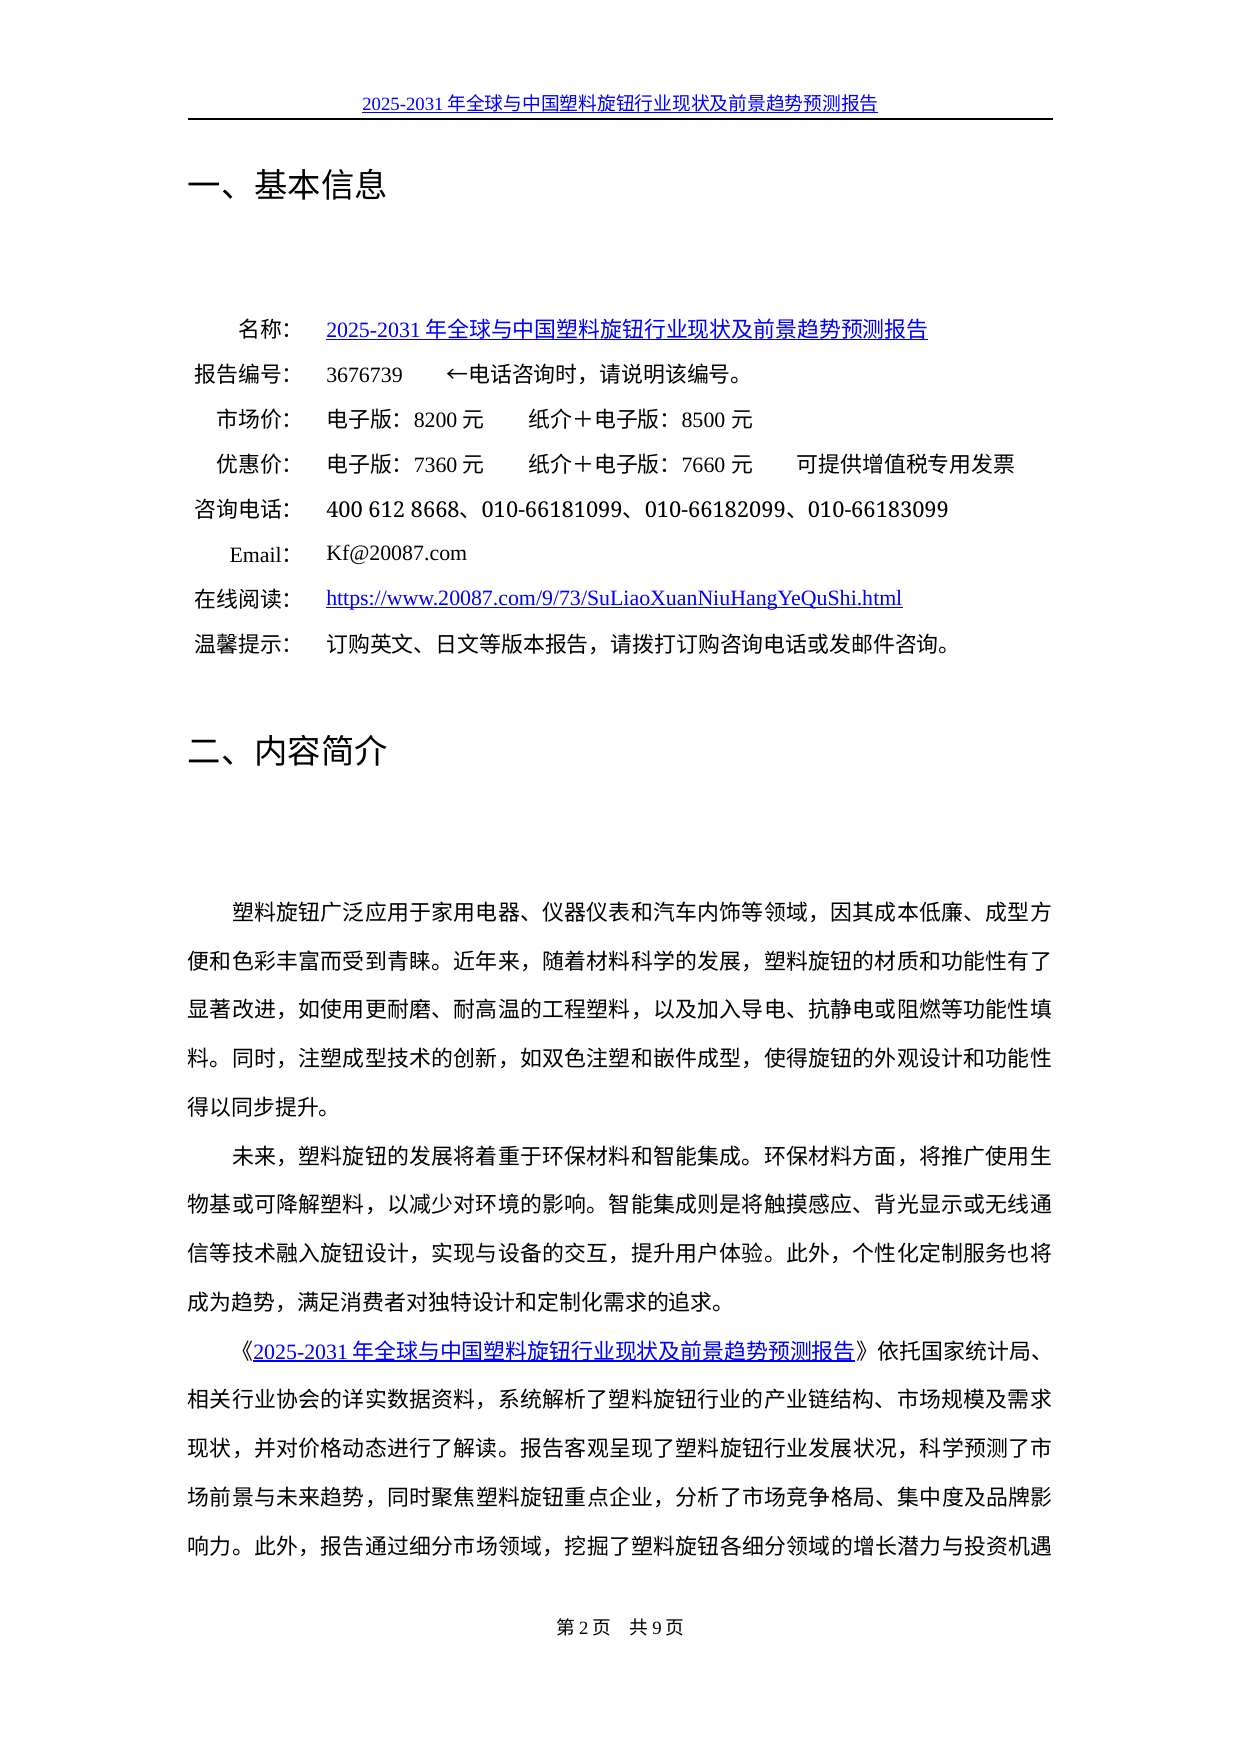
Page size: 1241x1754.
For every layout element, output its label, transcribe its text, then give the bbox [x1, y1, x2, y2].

table_cell 咨询电话： [167, 492, 315, 537]
table_cell 电子版：7360 元 纸介＋电子版：7660 元 可提供增值税专用发票 [315, 447, 1073, 492]
table_cell Kf@20087.com [315, 537, 1073, 582]
table_cell 电子版：8200 元 纸介＋电子版：8500 元 [315, 402, 1073, 447]
table_cell 400 612 8668、010-66181099、010-66182099、010-66183099 [315, 492, 1073, 537]
table_header 名称： [167, 312, 315, 357]
table_cell [315, 582, 1073, 627]
title 一、基本信息 [187, 150, 1053, 215]
table_cell 优惠价： [167, 447, 315, 492]
table_header 2025-2031年全球与中国塑料旋钮行业现状及前景趋势预测报告 [315, 312, 1073, 357]
table_cell 温馨提示： [167, 627, 315, 672]
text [187, 894, 1053, 1561]
table_cell Email： [167, 537, 315, 582]
table_cell 报告编号： [167, 357, 315, 402]
table_cell 市场价： [167, 402, 315, 447]
table_cell 在线阅读： [167, 582, 315, 627]
table_cell 3676739 ←电话咨询时，请说明该编号。 [315, 357, 1073, 402]
table_cell 订购英文、日文等版本报告，请拨打订购咨询电话或发邮件咨询。 [315, 627, 1073, 672]
title 二、内容简介 [187, 717, 1053, 782]
